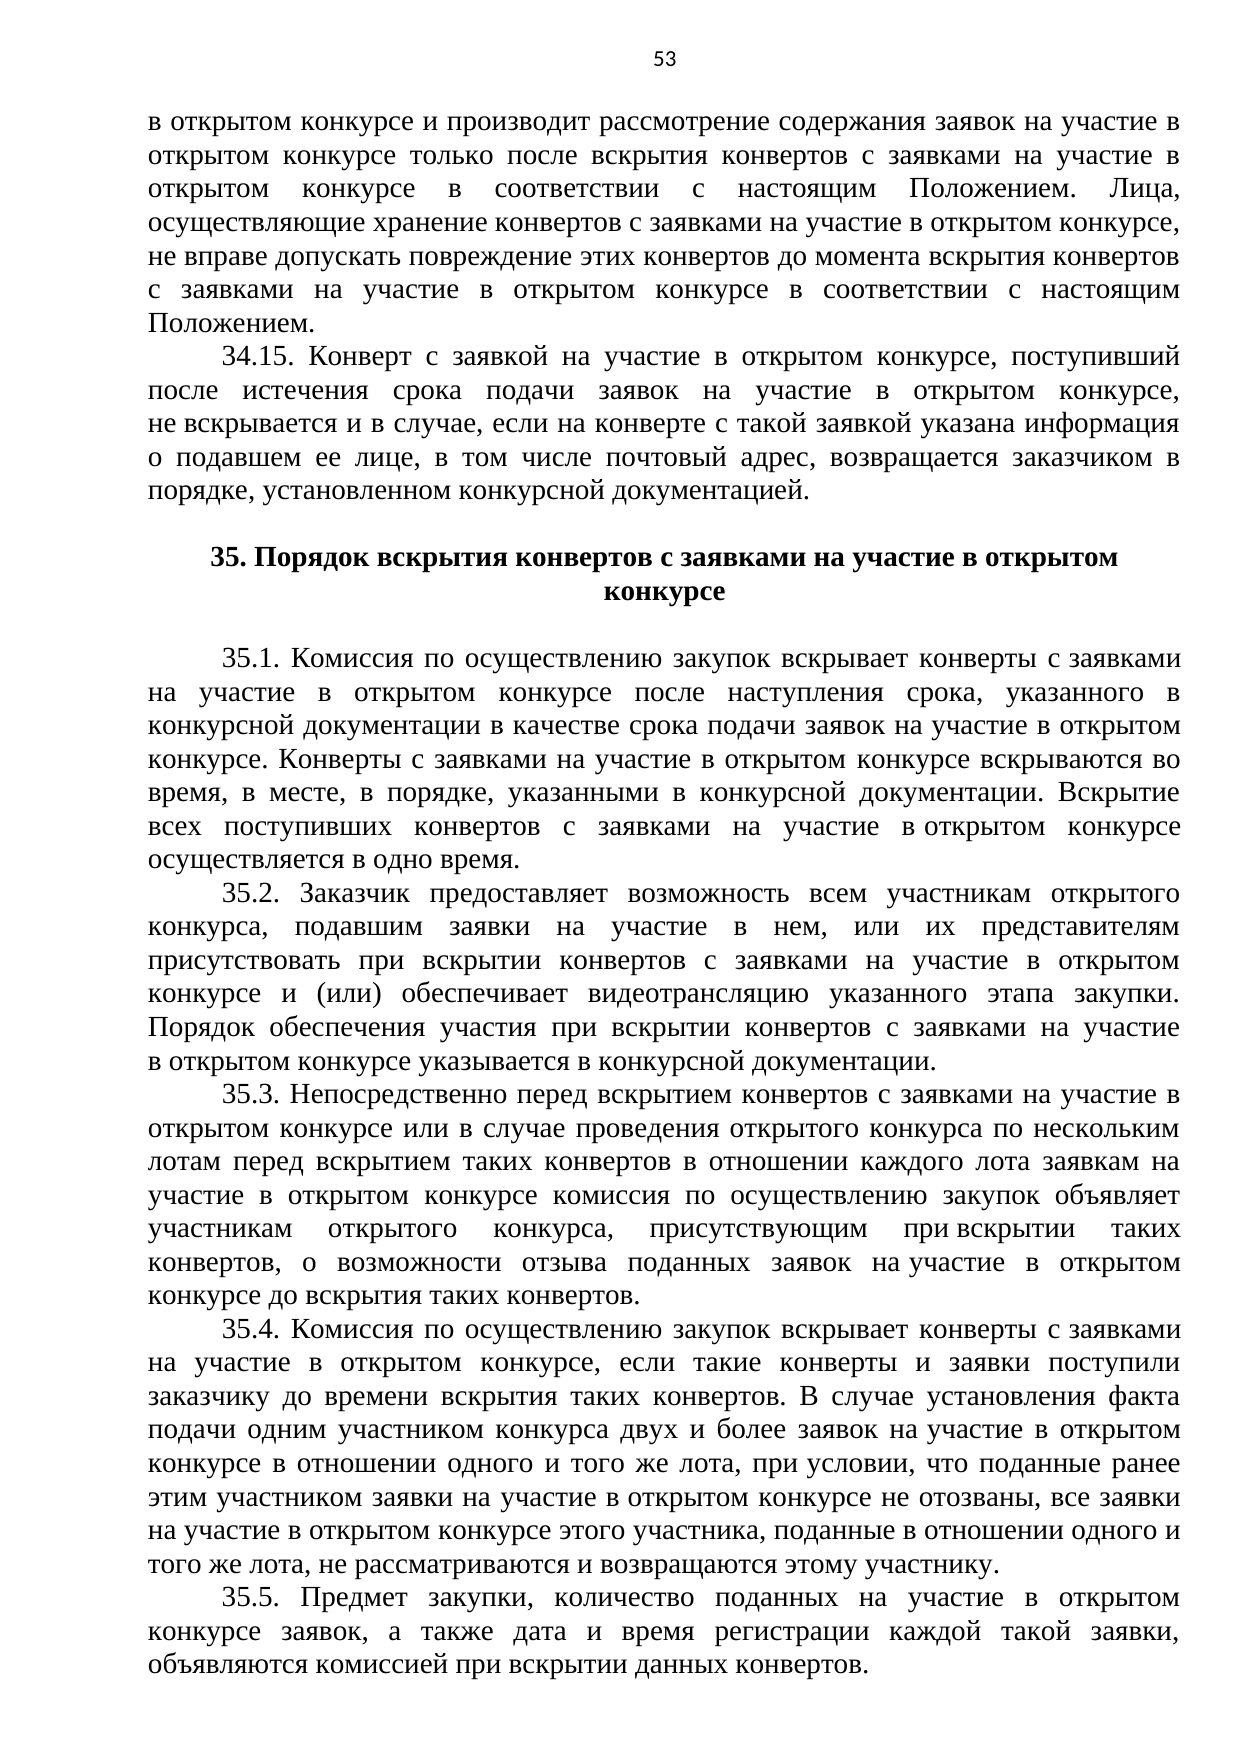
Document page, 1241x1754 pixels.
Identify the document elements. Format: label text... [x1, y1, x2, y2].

text 35.4. Комиссия по осуществлению закупок вскрывает конверты с заявками на участие в открытом конкурсе, если такие конверты и заявки поступили заказчику до времени вскрытия таких конвертов. В случае установления факта подачи одним участником конкурса двух и более заявок на участие в открытом конкурсе в отношении одного и того же лота, при условии, что поданные ранее этим участником заявки на участие в открытом конкурсе не отозваны, все заявки на участие в открытом конкурсе этого участника, поданные в отношении одного и того же лота, не рассматриваются и возвращаются этому участнику. [148, 1311, 1181, 1579]
list 35. Порядок вскрытия конвертов с заявками на участие в открытом конкурсе [148, 539, 1181, 607]
text 35.5. Предмет закупки, количество поданных на участие в открытом конкурсе заявок, а также дата и время регистрации каждой такой заявки, объявляются комиссией при вскрытии данных конвертов. [148, 1579, 1181, 1680]
text 35.3. Непосредственно перед вскрытием конвертов с заявками на участие в открытом конкурсе или в случае проведения открытого конкурса по нескольким лотам перед вскрытием таких конвертов в отношении каждого лота заявкам на участие в открытом конкурсе комиссия по осуществлению закупок объявляет участникам открытого конкурса, присутствующим при вскрытии таких конвертов, о возможности отзыва поданных заявок на участие в открытом конкурсе до вскрытия таких конвертов. [148, 1076, 1181, 1311]
text 35.1. Комиссия по осуществлению закупок вскрывает конверты с заявками на участие в открытом конкурсе после наступления срока, указанного в конкурсной документации в качестве срока подачи заявок на участие в открытом конкурсе. Конверты с заявками на участие в открытом конкурсе вскрываются во время, в месте, в порядке, указанными в конкурсной документации. Вскрытие всех поступивших конвертов с заявками на участие в открытом конкурсе осуществляется в одно время. [148, 640, 1181, 875]
text 34.15. Конверт с заявкой на участие в открытом конкурсе, поступивший после истечения срока подачи заявок на участие в открытом конкурсе, не вскрывается и в случае, если на конверте с такой заявкой указана информация о подавшем ее лице, в том числе почтовый адрес, возвращается заказчиком в порядке, установленном конкурсной документацией. [148, 338, 1181, 506]
text 35.2. Заказчик предоставляет возможность всем участникам открытого конкурса, подавшим заявки на участие в нем, или их представителям присутствовать при вскрытии конвертов с заявками на участие в открытом конкурсе и (или) обеспечивает видеотрансляцию указанного этапа закупки. Порядок обеспечения участия при вскрытии конвертов с заявками на участие в открытом конкурсе указывается в конкурсной документации. [148, 875, 1181, 1076]
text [148, 103, 1181, 338]
